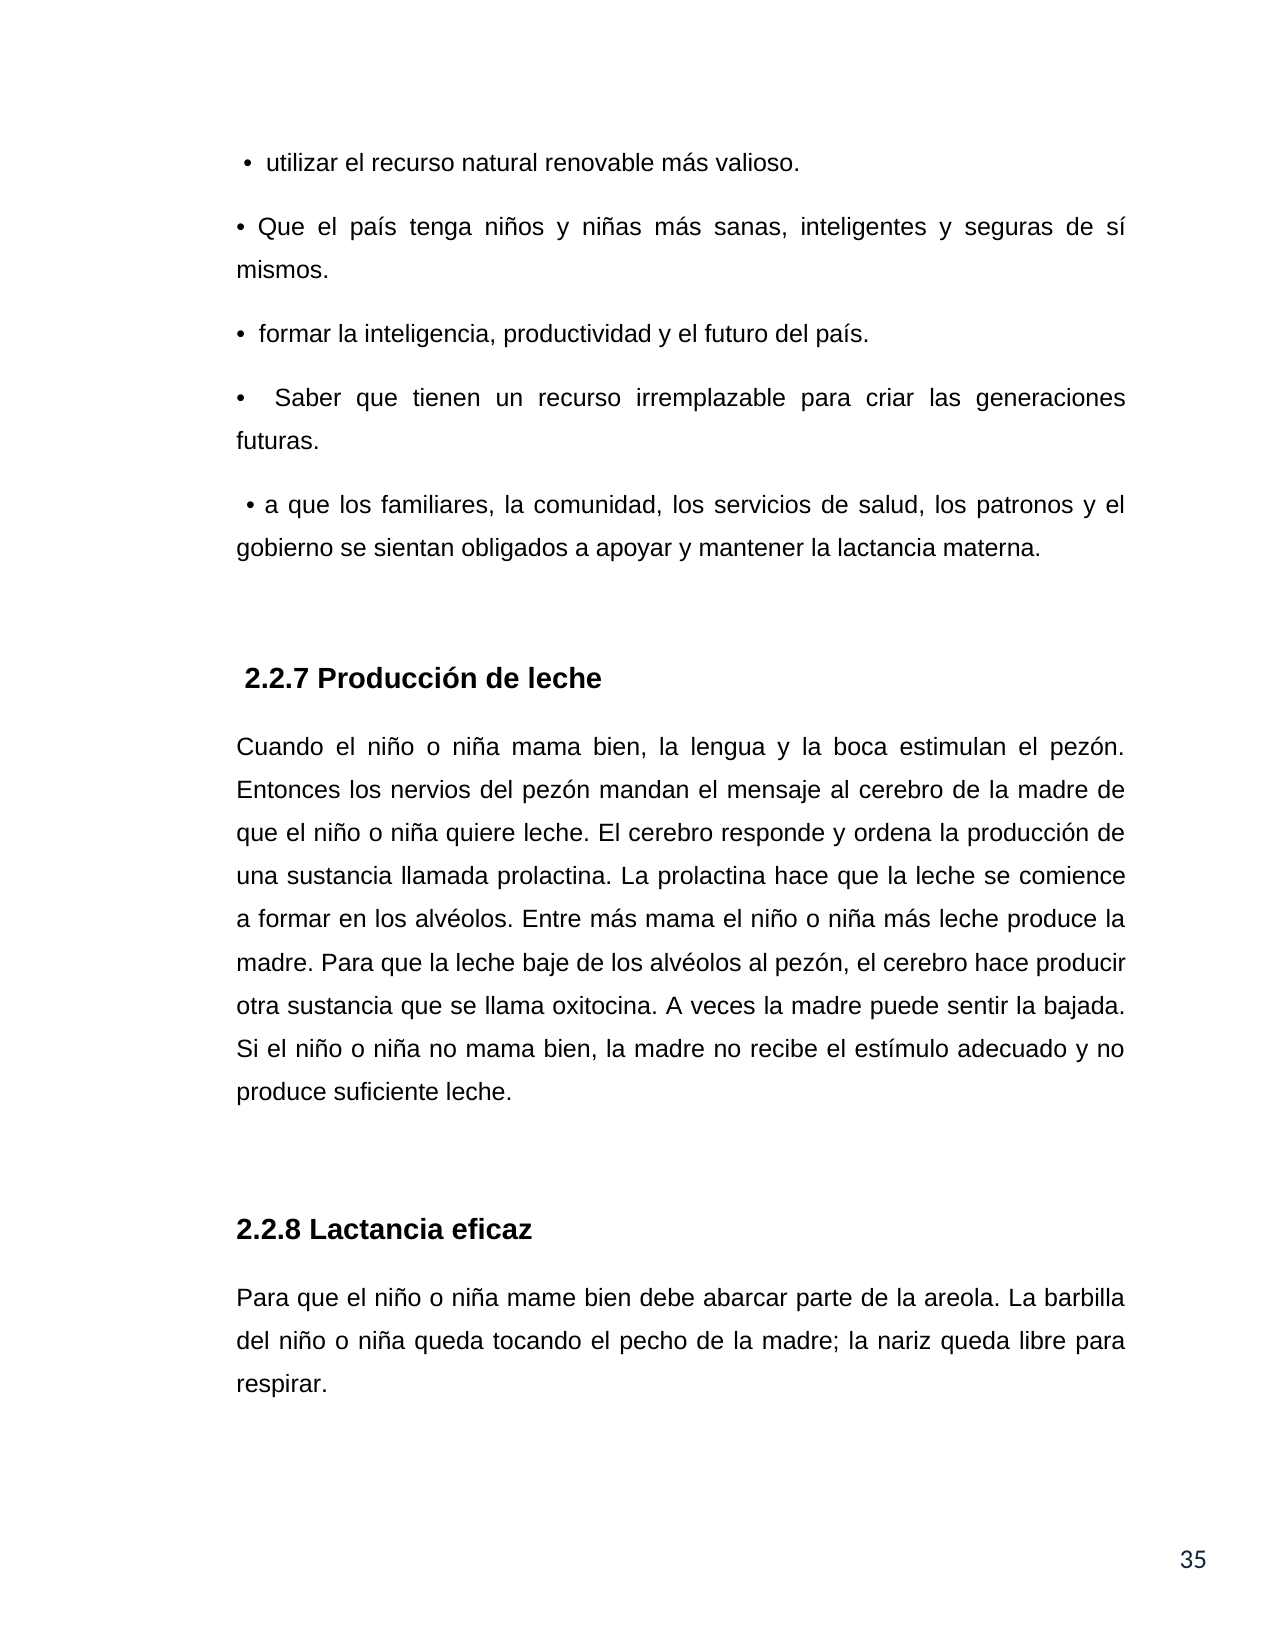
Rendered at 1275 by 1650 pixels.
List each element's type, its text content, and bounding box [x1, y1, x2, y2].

text • Saber que tienen un recurso irremplazable para criar las generaciones futuras. [236, 383, 1127, 454]
text • utilizar el recurso natural renovable más valioso. [236, 148, 1127, 176]
text • a que los familiares, la comunidad, los servicios de salud, los patronos y el gobierno se sientan obligados a apoyar y mantener la lactancia materna. [236, 490, 1127, 562]
text • formar la inteligencia, productividad y el futuro del país. [236, 319, 1127, 347]
text 2.2.7 Producción de leche [236, 661, 1127, 694]
text Cuando el niño o niña mama bien, la lengua y la boca estimulan el pezón. Entonces los nervios del pezón mandan el mensaje al cerebro de la madre de que el niño o niña quiere leche. El cerebro responde y ordena la producción de una sustancia llamada prolactina. La prolactina hace que la leche se comience a formar en los alvéolos. Entre más mama el niño o niña más leche produce la madre. Para que la leche baje de los alvéolos al pezón, el cerebro hace producir otra sustancia que se llama oxitocina. A veces la madre puede sentir la bajada. Si el niño o niña no mama bien, la madre no recibe el estímulo adecuado y no produce suficiente leche. [236, 732, 1127, 1106]
text Para que el niño o niña mame bien debe abarcar parte de la areola. La barbilla del niño o niña queda tocando el pecho de la madre; la nariz queda libre para respirar. [236, 1283, 1127, 1398]
text • Que el país tenga niños y niñas más sanas, inteligentes y seguras de sí mismos. [236, 212, 1127, 283]
text 2.2.8 Lactancia eficaz [236, 1212, 1127, 1246]
